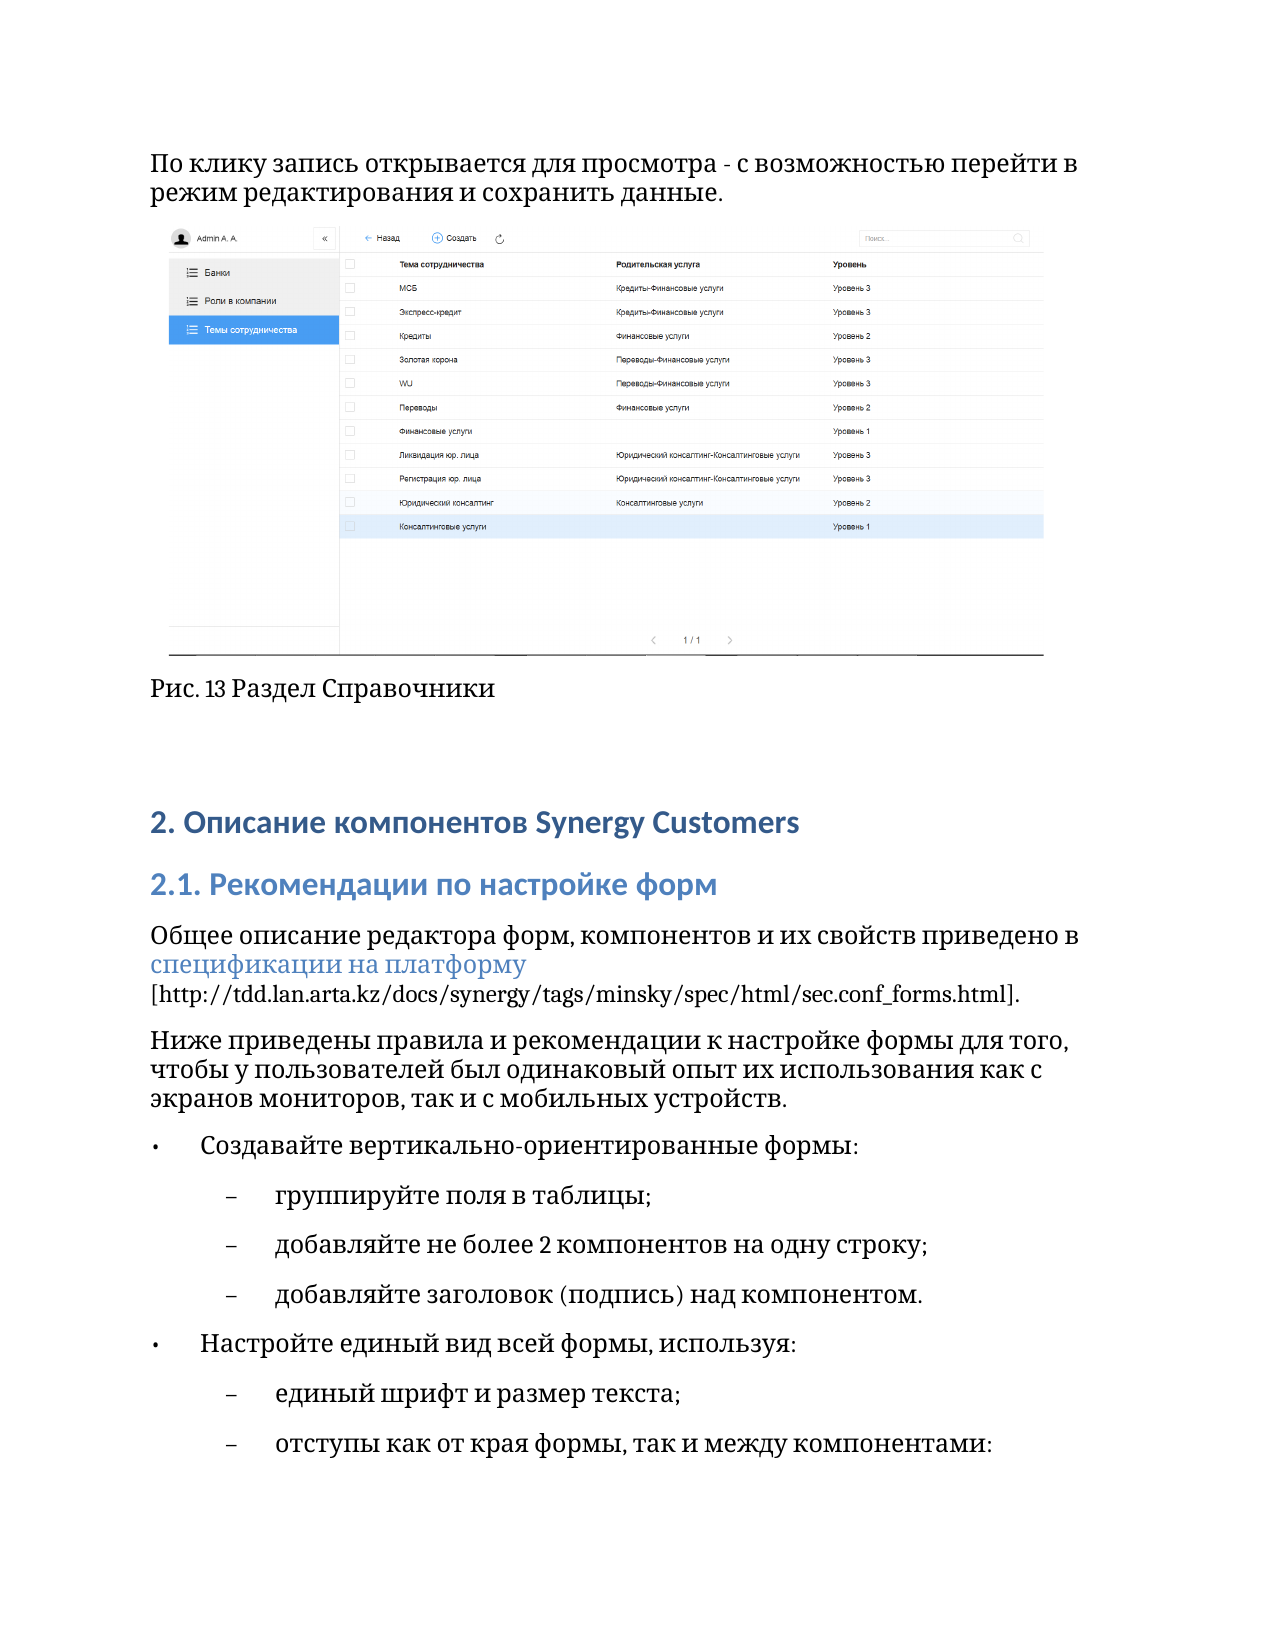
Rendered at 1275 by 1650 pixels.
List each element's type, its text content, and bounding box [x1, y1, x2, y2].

text Ниже приведены правила и рекомендации к настройке формы для того, чтобы у пользователей был одинаковый опыт их использования как с экранов мониторов, так и с мобильных устройств. [150, 1027, 1125, 1113]
list группируйте поля в таблицы; [225, 1182, 1125, 1210]
subtitle 2. Описание компонентов Synergy Customers [150, 801, 1125, 842]
text По клику запись открывается для просмотра - с возможностью перейти в режим редактирования и сохранить данные. [150, 150, 1125, 207]
list добавляйте не более 2 компонентов на одну строку; [225, 1231, 1125, 1260]
list отступы как от края формы, так и между компонентами: [225, 1429, 1125, 1458]
list добавляйте заголовок (подпись) над компонентом. [225, 1281, 1125, 1309]
text Общее описание редактора форм, компонентов и их свойств приведено в спецификации на платформу [http://tdd.lan.arta.kz/docs/synergy/tags/minsky/spec/html/sec.conf_forms.html]. [150, 922, 1125, 1008]
list Настройте единый вид всей формы, используя: [150, 1330, 1125, 1359]
subtitle 2.1. Рекомендации по настройке форм [150, 863, 1125, 903]
list Создавайте вертикально-ориентированные формы: [150, 1132, 1125, 1161]
text Рис. 13 Раздел Справочники [150, 675, 1125, 703]
picture [168, 226, 1044, 656]
list единый шрифт и размер текста; [225, 1380, 1125, 1409]
